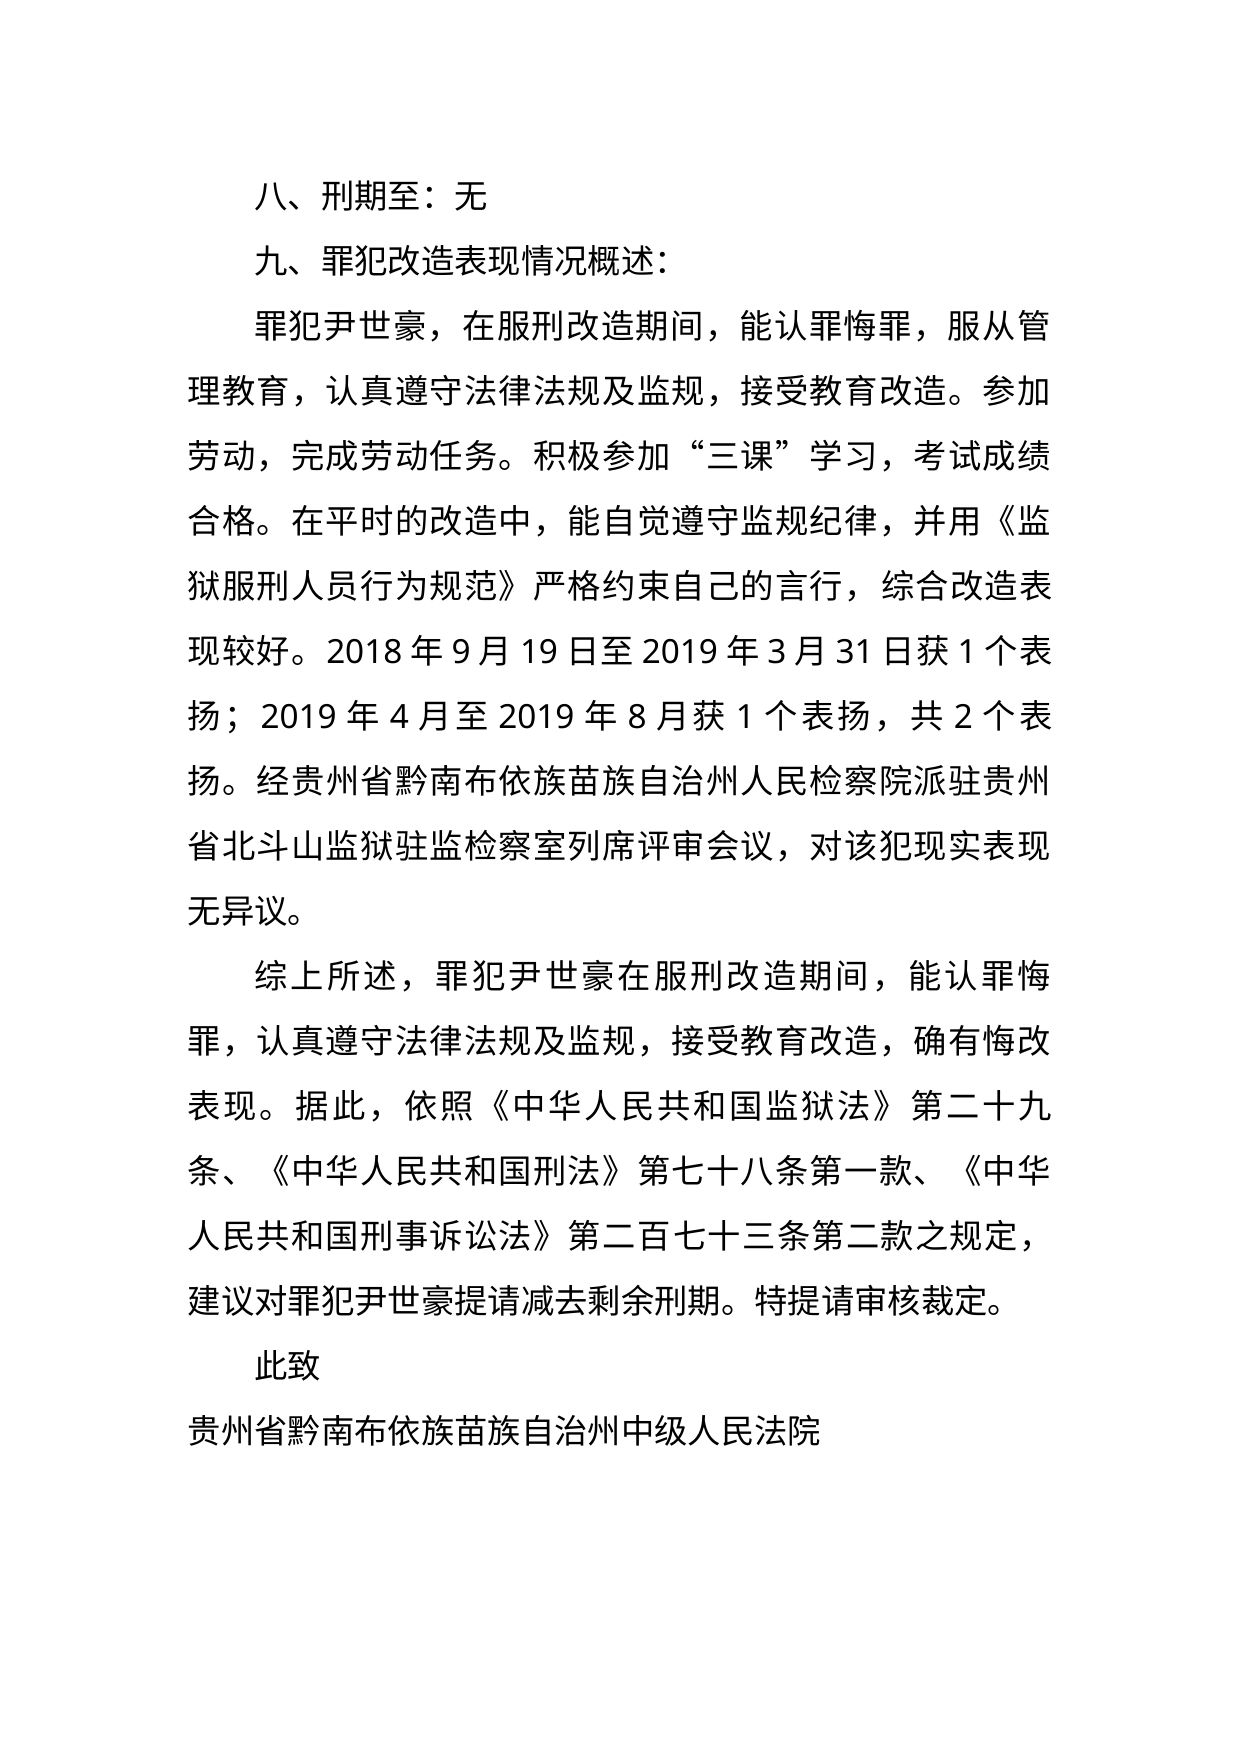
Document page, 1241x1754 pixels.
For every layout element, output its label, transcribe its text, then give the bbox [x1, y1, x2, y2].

text 综上所述，罪犯尹世豪在服刑改造期间，能认罪悔罪，认真遵守法律法规及监规，接受教育改造，确有悔改表现。据此，依照《中华人民共和国监狱法》第二十九条、《中华人民共和国刑法》第七十八条第一款、《中华人民共和国刑事诉讼法》第二百七十三条第二款之规定，建议对罪犯尹世豪提请减去剩余刑期。特提请审核裁定。 [187, 942, 1053, 1332]
text 此致 [187, 1332, 1053, 1397]
text 八、刑期至：无 [187, 162, 1053, 227]
text 罪犯尹世豪，在服刑改造期间，能认罪悔罪，服从管理教育，认真遵守法律法规及监规，接受教育改造。参加劳动，完成劳动任务。积极参加“三课”学习，考试成绩合格。在平时的改造中，能自觉遵守监规纪律，并用《监狱服刑人员行为规范》严格约束自己的言行，综合改造表现较好。2018年9月19日至2019年3月31日获1个表扬；2019年4月至2019年8月获1个表扬，共2个表扬。经贵州省黔南布依族苗族自治州人民检察院派驻贵州省北斗山监狱驻监检察室列席评审会议，对该犯现实表现无异议。 [187, 292, 1053, 942]
text 九、罪犯改造表现情况概述： [187, 227, 1053, 292]
text 贵州省黔南布依族苗族自治州中级人民法院 [187, 1397, 1053, 1462]
